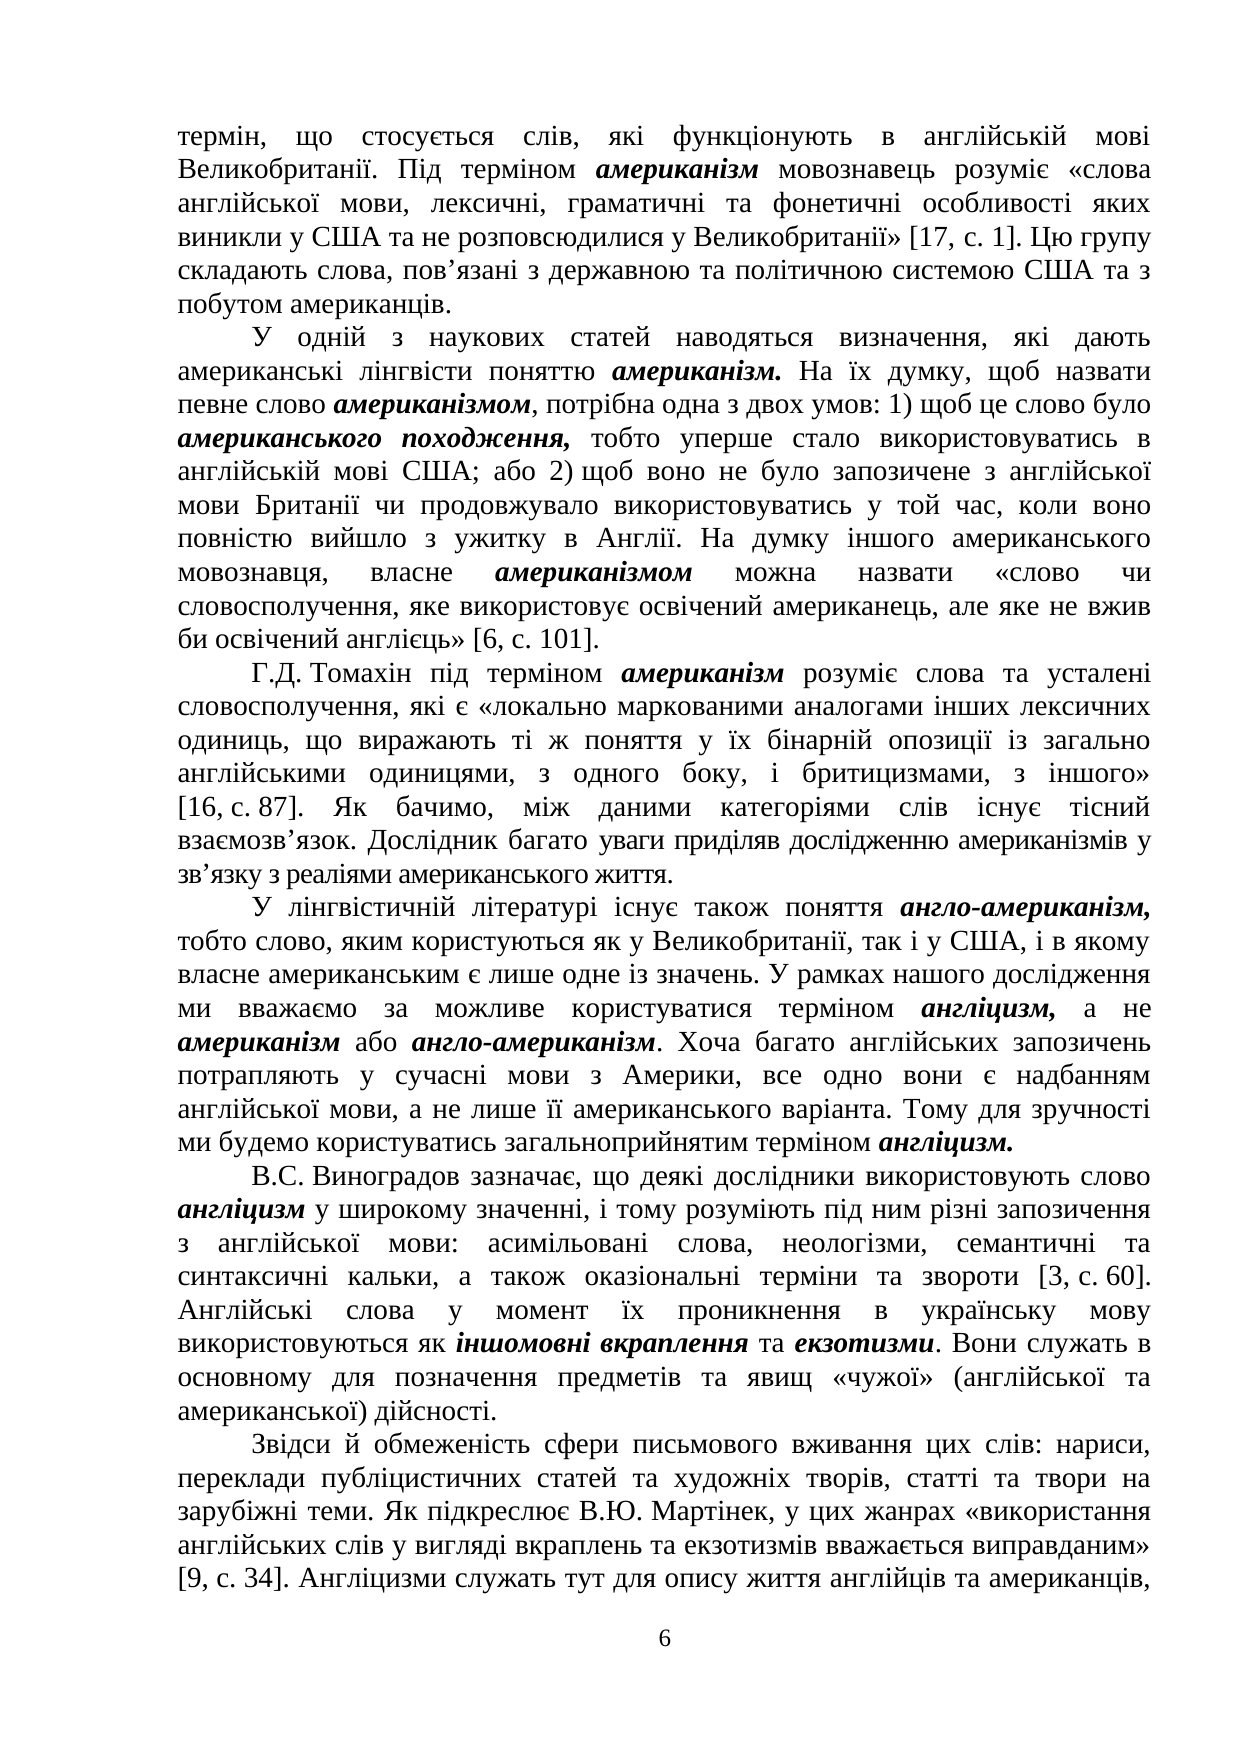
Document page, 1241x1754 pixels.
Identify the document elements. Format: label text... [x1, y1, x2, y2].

text В.С. Виноградов зазначає, що деякі дослідники використовують слово англіцизм у широкому значенні, і тому розуміють під ним різні запозичення з англійської мови: асимільовані слова, неологізми, семантичні та синтаксичні кальки, а також оказіональні терміни та звороти [3, с. 60]. Англійські слова у момент їх проникнення в українську мову використовуються як іншомовні вкраплення та екзотизми. Вони служать в основному для позначення предметів та явищ «чужої» (англійської та американської) дійсності. [177, 1158, 1152, 1426]
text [177, 1426, 1152, 1594]
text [177, 118, 1152, 319]
text У одній з наукових статей наводяться визначення, які дають американські лінгвісти поняттю американізм. На їх думку, щоб назвати певне слово американізмом, потрібна одна з двох умов: 1) щоб це слово було американського походження, тобто уперше стало використовуватись в англійській мові США; або 2) щоб воно не було запозичене з англійської мови Британії чи продовжувало використовуватись у той час, коли воно повністю вийшло з ужитку в Англії. На думку іншого американського мовознавця, власне американізмом можна назвати «слово чи словосполучення, яке використовує освічений американець, але яке не вжив би освічений англієць» [6, с. 101]. [177, 319, 1152, 655]
text У лінгвістичній літературі існує також поняття англо-американізм, тобто слово, яким користуються як у Великобританії, так і у США, і в якому власне американським є лише одне із значень. У рамках нашого дослідження ми вважаємо за можливе користуватися терміном англіцизм, а не американізм або англо-американізм. Хоча багато англійських запозичень потрапляють у сучасні мови з Америки, все одно вони є надбанням англійської мови, а не лише її американського варіанта. Тому для зручності ми будемо користуватись загальноприйнятим терміном англіцизм. [177, 889, 1152, 1158]
text Г.Д. Томахін під терміном американізм розуміє слова та усталені словосполучення, які є «локально маркованими аналогами інших лексичних одиниць, що виражають ті ж поняття у їх бінарній опозиції із загально англійськими одиницями, з одного боку, і бритицизмами, з іншого» [16, с. 87]. Як бачимо, між даними категоріями слів існує тісний взаємозв’язок. Дослідник багато уваги приділяв дослідженню американізмів у зв’язку з реаліями американського життя. [177, 655, 1152, 889]
